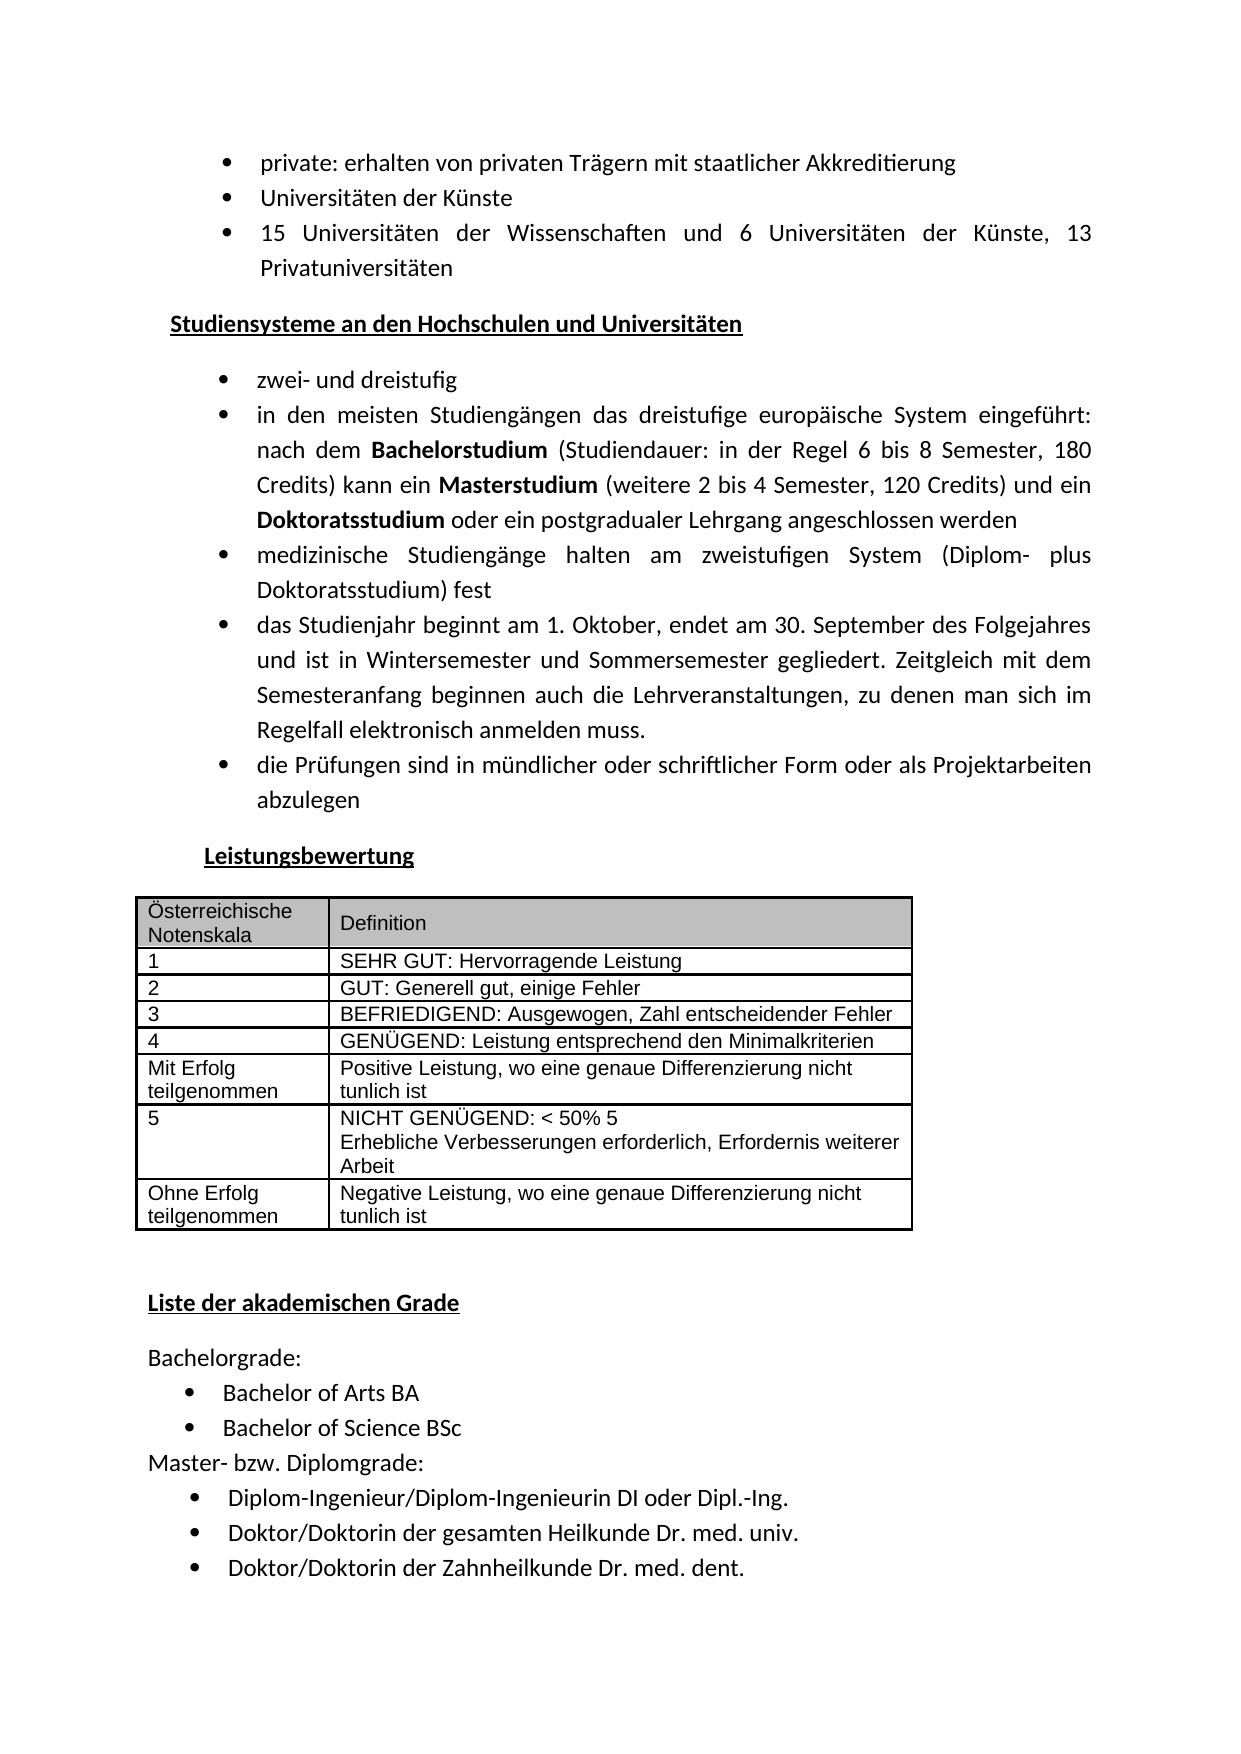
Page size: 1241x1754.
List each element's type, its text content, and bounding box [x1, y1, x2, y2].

text Master- bzw. Diplomgrade: [148, 1447, 1093, 1478]
table_cell GUT: Generell gut, einige Fehler [330, 976, 911, 999]
table_cell 5 [138, 1106, 328, 1178]
list Doktor/Doktorin der gesamten Heilkunde Dr. med. univ. [190, 1517, 1093, 1548]
list das Studienjahr beginnt am 1. Oktober, endet am 30. September des Folgejahres und ist in Wintersemester und Sommersemester gegliedert. Zeitgleich mit dem Semesteranfang beginnen auch die Lehrveranstaltungen, zu denen man sich im Regelfall elektronisch anmelden muss. [219, 609, 1093, 745]
list in den meisten Studiengängen das dreistufige europäische System eingeführt: nach dem Bachelorstudium (Studiendauer: in der Regel 6 bis 8 Semester, 180 Credits) kann ein Masterstudium (weitere 2 bis 4 Semester, 120 Credits) und ein Doktoratsstudium oder ein postgradualer Lehrgang angeschlossen werden [219, 399, 1093, 535]
table_cell Positive Leistung, wo eine genaue Differenzierung nicht tunlich ist [330, 1055, 911, 1103]
table_cell SEHR GUT: Hervorragende Leistung [330, 949, 911, 973]
text Bachelorgrade: [148, 1342, 1093, 1373]
table_header Österreichische Notenskala [138, 899, 328, 946]
list 15 Universitäten der Wissenschaften und 6 Universitäten der Künste, 13 Privatuniversitäten [223, 218, 1093, 283]
text Liste der akademischen Grade [148, 1287, 1093, 1317]
table_cell BEFRIEDIGEND: Ausgewogen, Zahl entscheidender Fehler [330, 1002, 911, 1026]
table_header Definition [330, 899, 911, 946]
list Diplom-Ingenieur/Diplom-Ingenieurin DI oder Dipl.-Ing. [190, 1482, 1093, 1513]
list medizinische Studiengänge halten am zweistufigen System (Diplom- plus Doktoratsstudium) fest [219, 539, 1093, 605]
table_cell GENÜGEND: Leistung entsprechend den Minimalkriterien [330, 1029, 911, 1053]
list zwei- und dreistufig [219, 364, 1093, 395]
list Doktor/Doktorin der Zahnheilkunde Dr. med. dent. [190, 1552, 1093, 1583]
table_cell NICHT GENÜGEND: < 50% 5 Erhebliche Verbesserungen erforderlich, Erfordernis weiterer Arbeit [330, 1106, 911, 1178]
list Bachelor of Science BSc [185, 1412, 1093, 1443]
list die Prüfungen sind in mündlicher oder schriftlicher Form oder als Projektarbeiten abzulegen [219, 749, 1093, 815]
table_cell 1 [138, 949, 328, 973]
table_cell 2 [138, 976, 328, 999]
text Leistungsbewertung [148, 840, 1093, 871]
text Studiensysteme an den Hochschulen und Universitäten [148, 308, 1093, 339]
table_cell Ohne Erfolg teilgenommen [138, 1180, 328, 1228]
table_cell Negative Leistung, wo eine genaue Differenzierung nicht tunlich ist [330, 1180, 911, 1228]
list private: erhalten von privaten Trägern mit staatlicher Akkreditierung [223, 148, 1093, 178]
list Bachelor of Arts BA [185, 1377, 1093, 1408]
list Universitäten der Künste [223, 183, 1093, 213]
table_cell 4 [138, 1029, 328, 1053]
table_cell 3 [138, 1002, 328, 1026]
table_cell Mit Erfolg teilgenommen [138, 1055, 328, 1103]
